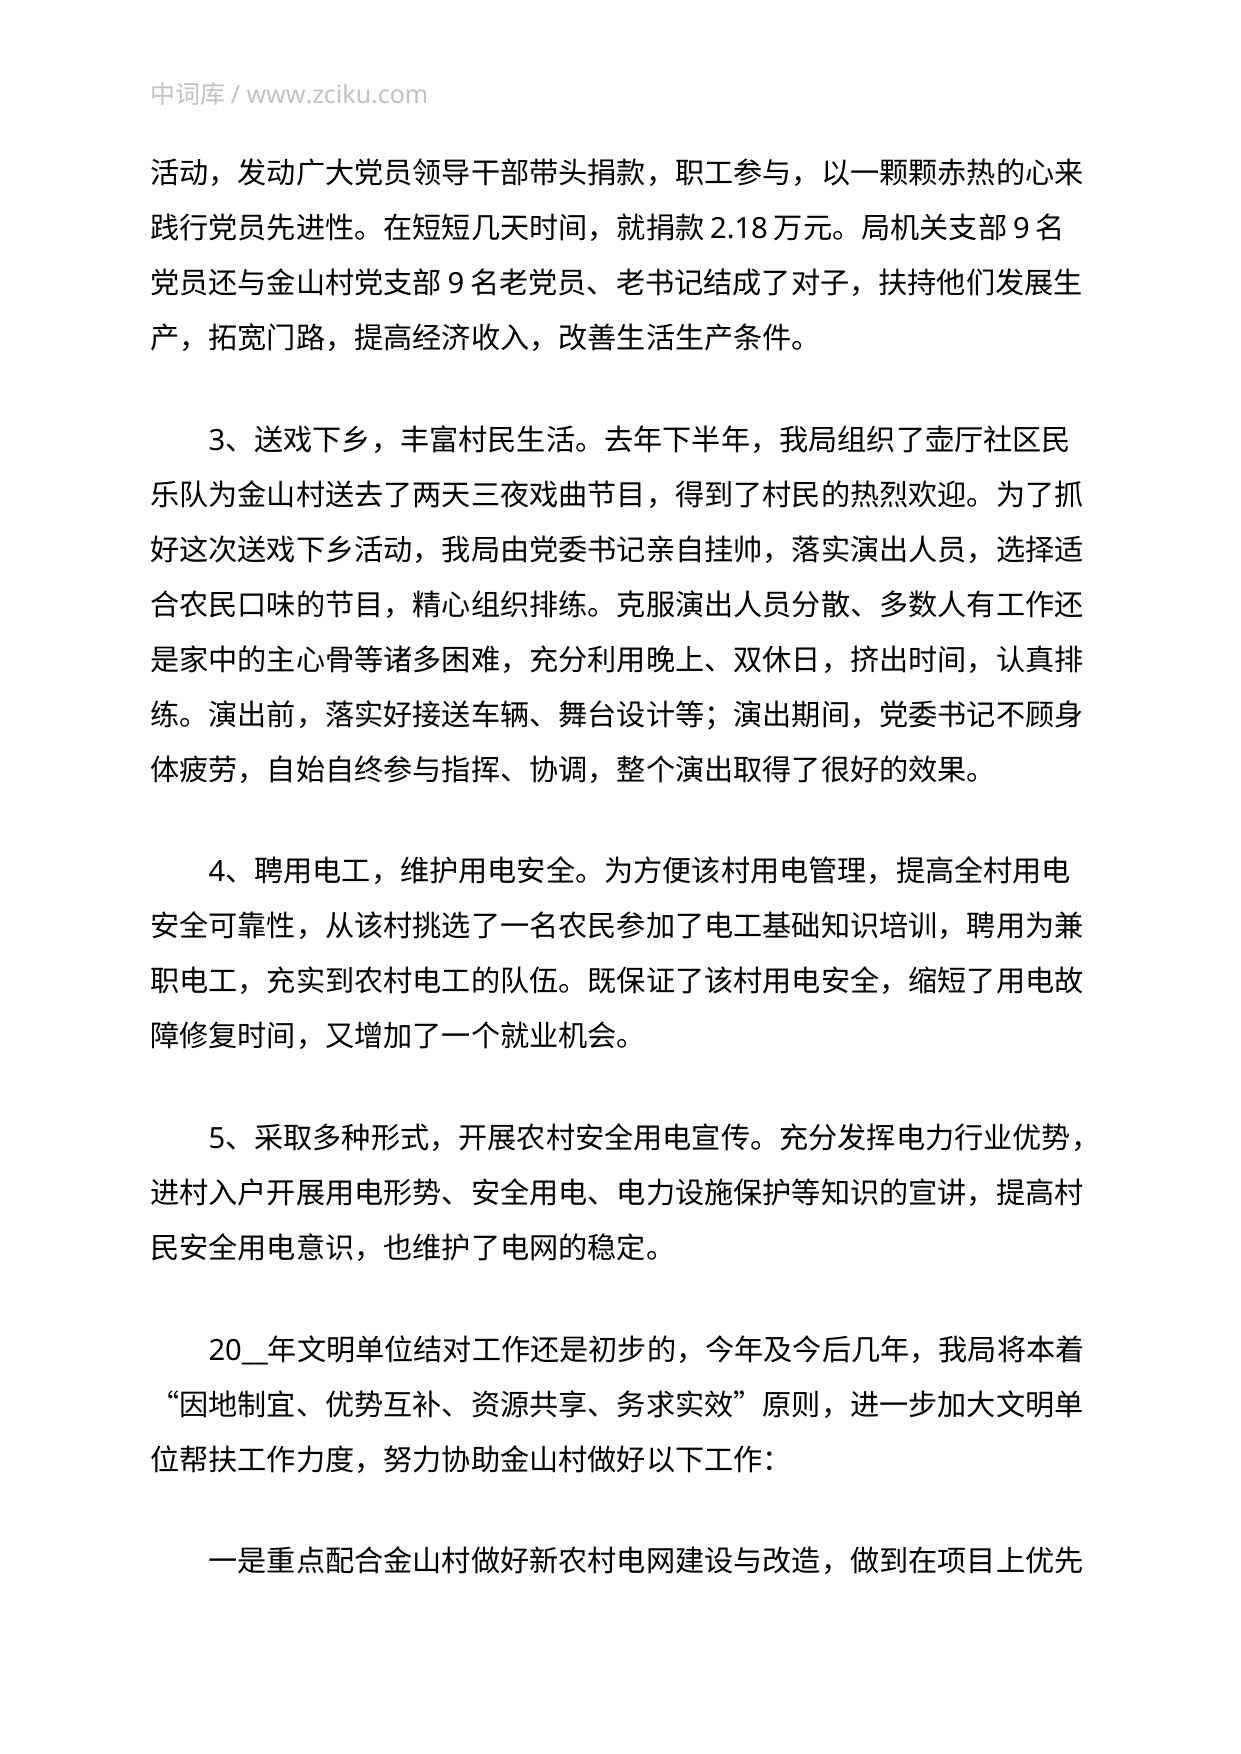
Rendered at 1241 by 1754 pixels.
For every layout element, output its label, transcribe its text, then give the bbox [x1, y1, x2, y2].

text 5、采取多种形式，开展农村安全用电宣传。充分发挥电力行业优势，进村入户开展用电形势、安全用电、电力设施保护等知识的宣讲，提高村民安全用电意识，也维护了电网的稳定。 [150, 1114, 1090, 1267]
text 3、送戏下乡，丰富村民生活。去年下半年，我局组织了壶厅社区民乐队为金山村送去了两天三夜戏曲节目，得到了村民的热烈欢迎。为了抓好这次送戏下乡活动，我局由党委书记亲自挂帅，落实演出人员，选择适合农民口味的节目，精心组织排练。克服演出人员分散、多数人有工作还是家中的主心骨等诸多困难，充分利用晚上、双休日，挤出时间，认真排练。演出前，落实好接送车辆、舞台设计等；演出期间，党委书记不顾身体疲劳，自始自终参与指挥、协调，整个演出取得了很好的效果。 [150, 417, 1090, 788]
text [150, 150, 1090, 357]
text 4、聘用电工，维护用电安全。为方便该村用电管理，提高全村用电安全可靠性，从该村挑选了一名农民参加了电工基础知识培训，聘用为兼职电工，充实到农村电工的队伍。既保证了该村用电安全，缩短了用电故障修复时间，又增加了一个就业机会。 [150, 848, 1090, 1055]
text 20__年文明单位结对工作还是初步的，今年及今后几年，我局将本着“因地制宜、优势互补、资源共享、务求实效”原则，进一步加大文明单位帮扶工作力度，努力协助金山村做好以下工作： [150, 1326, 1090, 1478]
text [150, 1538, 1090, 1580]
